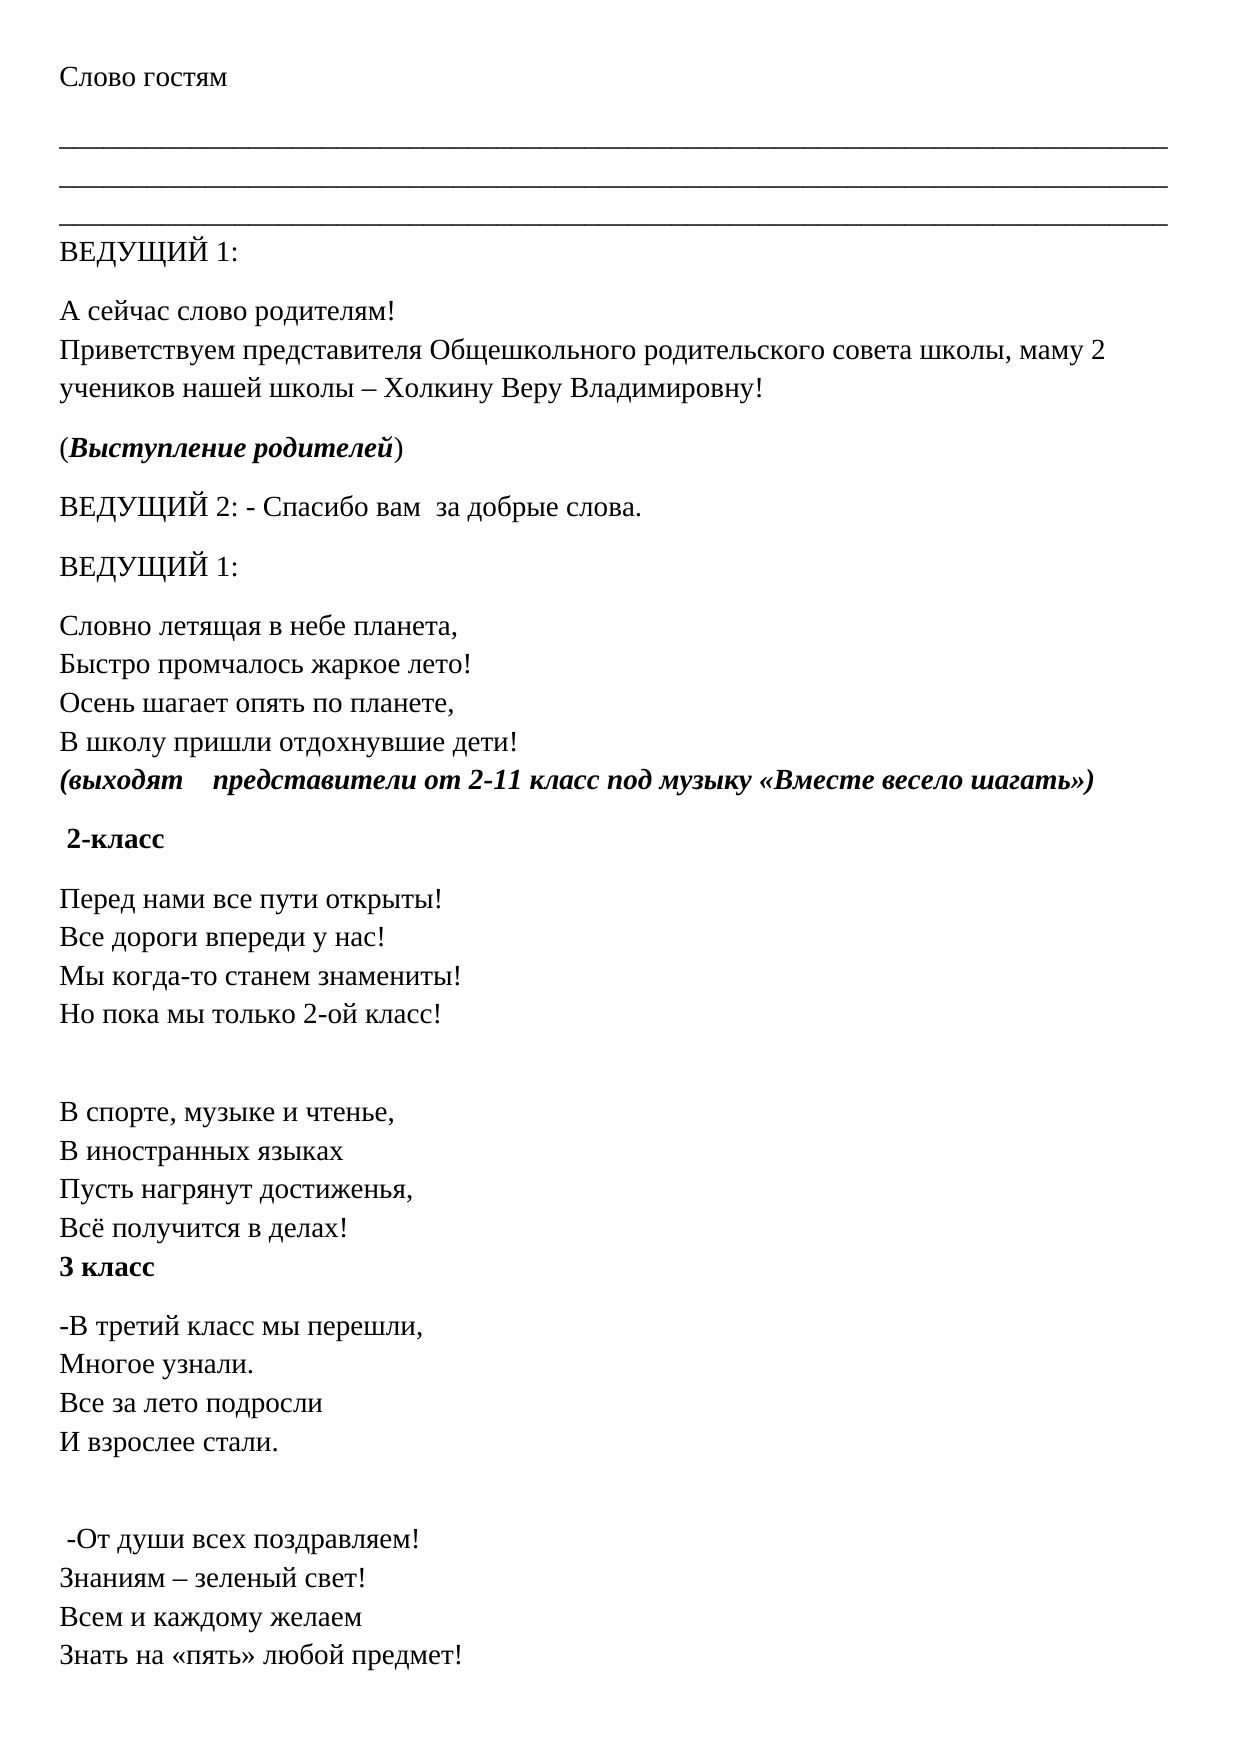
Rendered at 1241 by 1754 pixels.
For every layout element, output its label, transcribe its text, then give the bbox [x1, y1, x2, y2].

text Слово гостям [59, 59, 1181, 93]
text В школу пришли отдохнувшие дети! [59, 724, 1181, 757]
text Пусть нагрянут достиженья, [59, 1172, 1181, 1205]
text Осень шагает опять по планете, [59, 685, 1181, 719]
text -От души всех поздравляем! [59, 1522, 1181, 1555]
text (Выступление родителей) [59, 430, 1181, 463]
text Все за лето подросли [59, 1385, 1181, 1419]
text В иностранных языках [59, 1133, 1181, 1167]
text Словно летящая в небе планета, [59, 608, 1181, 642]
text В спорте, музыке и чтенье, [59, 1094, 1181, 1128]
text 3 класс [59, 1249, 1181, 1282]
text Всем и каждому желаем [59, 1599, 1181, 1632]
text Многое узнали. [59, 1347, 1181, 1380]
text Знаниям – зеленый свет! [59, 1560, 1181, 1594]
text Перед нами все пути открыты! [59, 881, 1181, 914]
text Мы когда-то станем знамениты! [59, 958, 1181, 992]
text ВЕДУЩИЙ 2: - Спасибо вам за добрые слова. [59, 489, 1181, 523]
text (выходят представители от 2-11 класс под музыку «Вместе весело шагать») [59, 762, 1181, 796]
text 2-класс [59, 822, 1181, 855]
text А сейчас слово родителям! [59, 293, 1181, 327]
text Быстро промчалось жаркое лето! [59, 647, 1181, 680]
text ВЕДУЩИЙ 1: [59, 549, 1181, 582]
text Все дороги впереди у нас! [59, 919, 1181, 953]
text -В третий класс мы перешли, [59, 1308, 1181, 1342]
text Но пока мы только 2-ой класс! [59, 997, 1181, 1030]
text ____________________________________________________________________________________________________________________________________________________________________________________________________________________________________ВЕДУЩИЙ 1: [59, 118, 1181, 268]
text И взрослее стали. [59, 1424, 1181, 1457]
text Знать на «пять» любой предмет! [59, 1637, 1181, 1671]
text Всё получится в делах! [59, 1210, 1181, 1244]
text Приветствуем представителя Общешкольного родительского совета школы, маму 2 учеников нашей школы – Холкину Веру Владимировну! [59, 332, 1181, 404]
